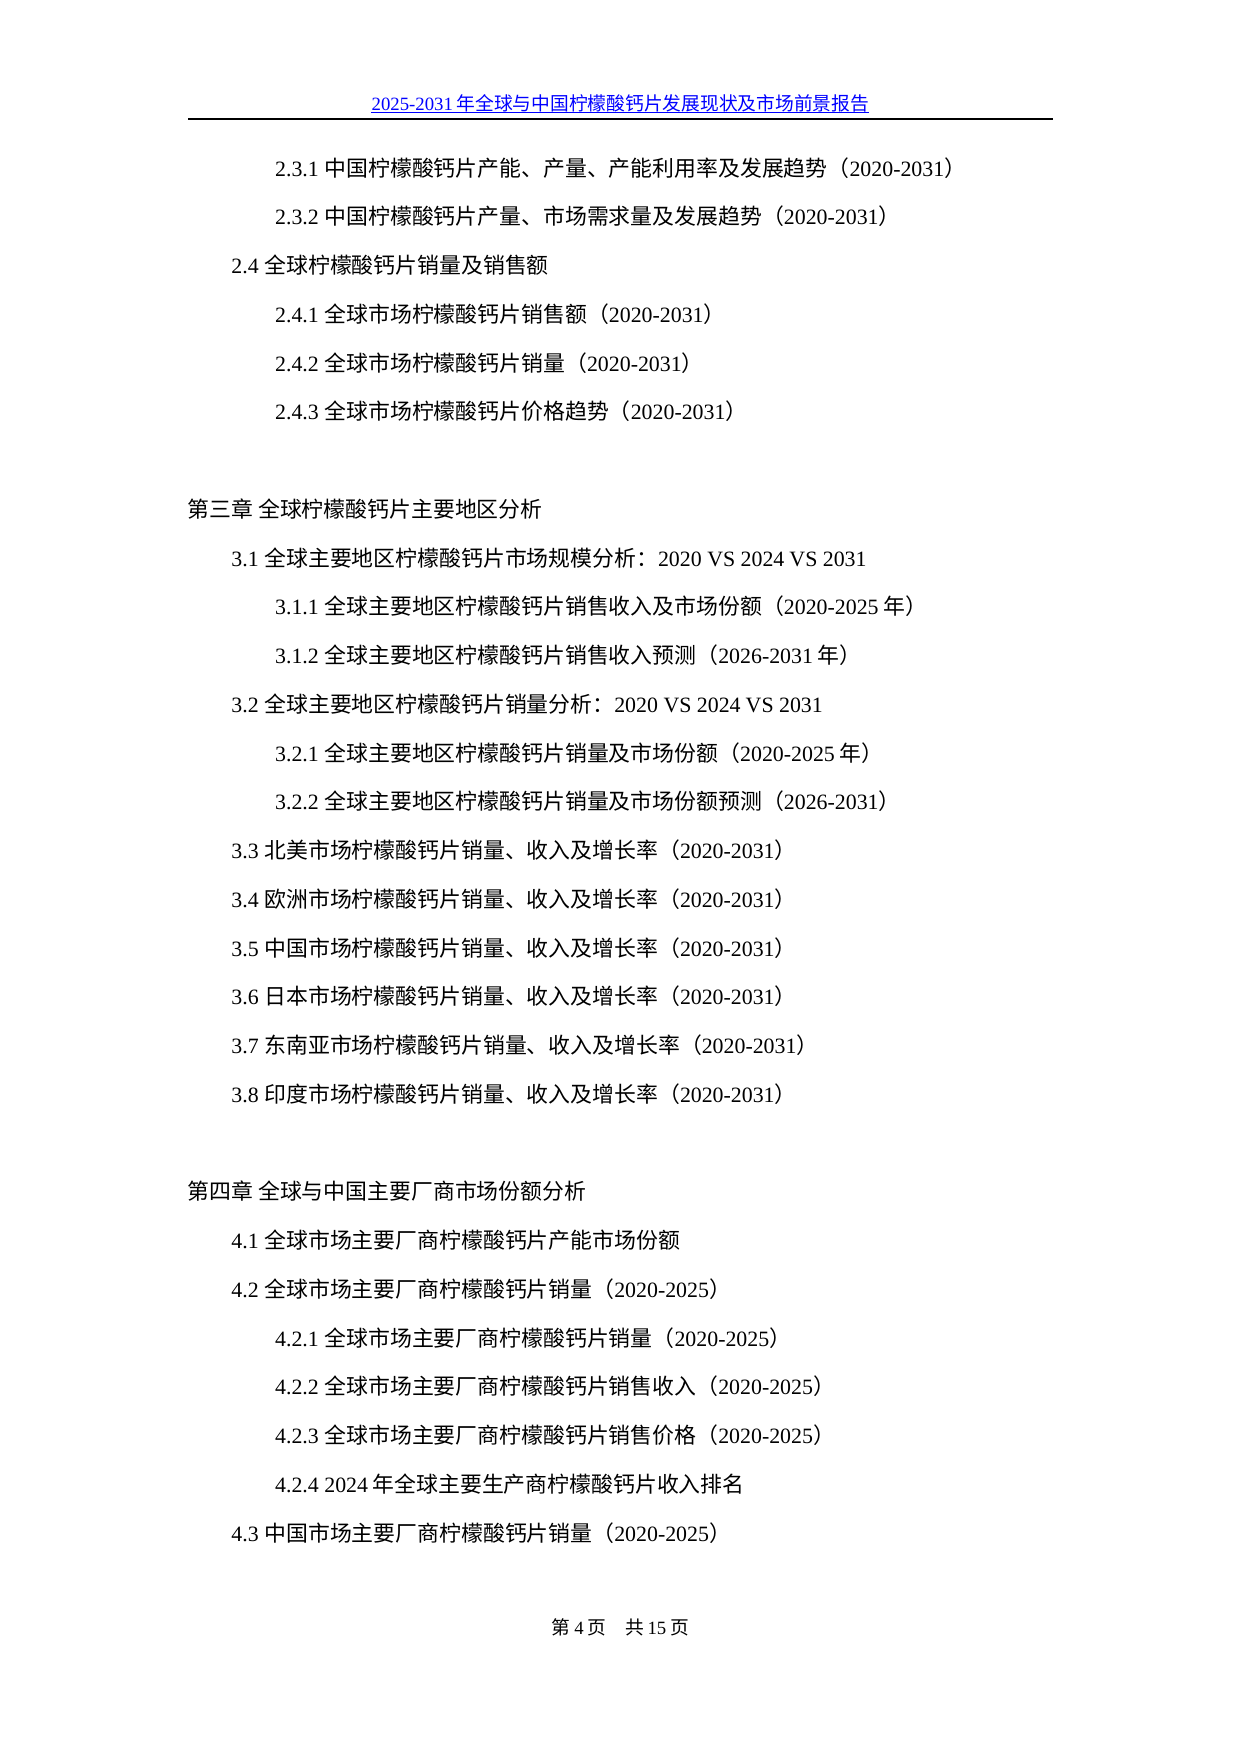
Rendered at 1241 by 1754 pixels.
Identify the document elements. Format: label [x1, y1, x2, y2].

text [187, 150, 1053, 1548]
